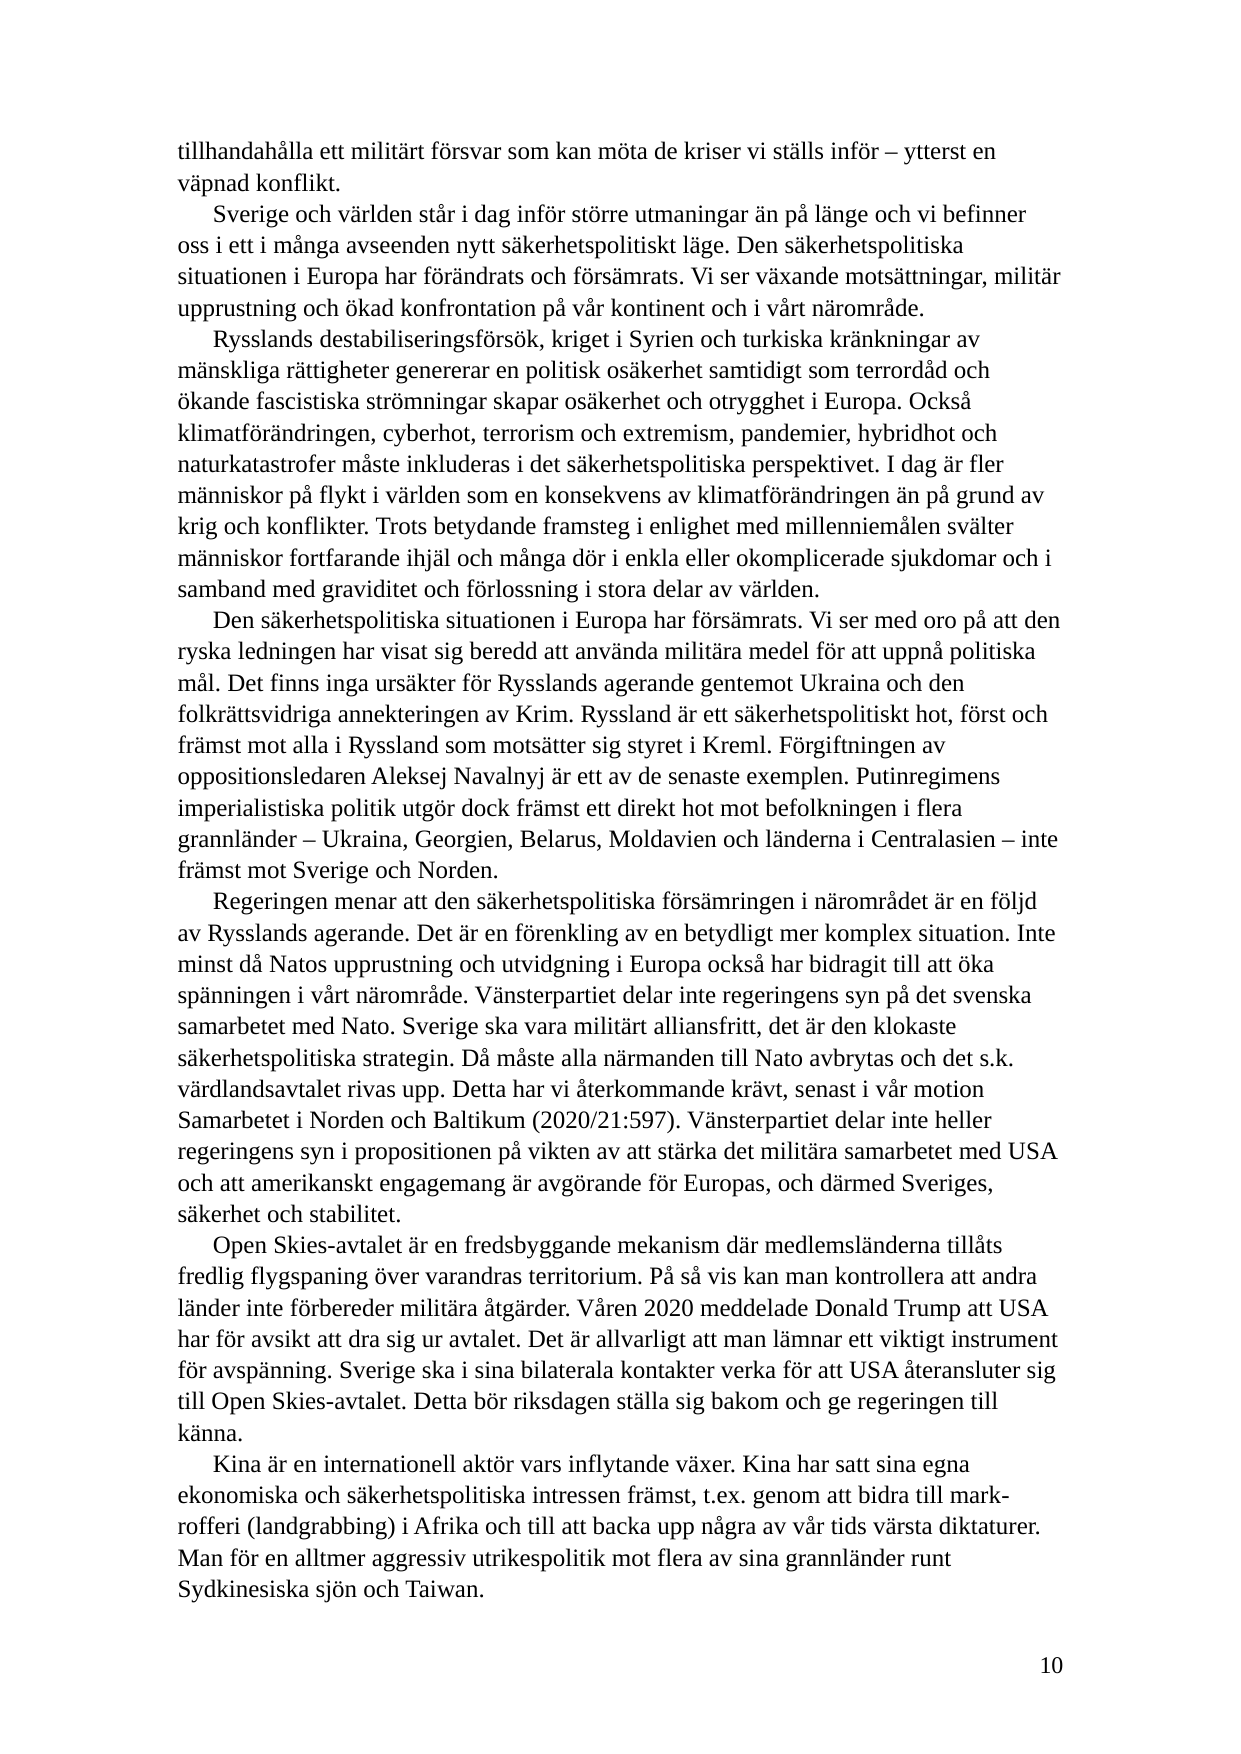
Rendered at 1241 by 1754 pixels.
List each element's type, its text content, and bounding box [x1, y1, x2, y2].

text Open Skies-avtalet är en fredsbyggande mekanism där medlemsländerna tillåts fredlig flygspaning över varandras territorium. På så vis kan man kontrollera att andra länder inte förbereder militära åtgärder. Våren 2020 meddelade Donald Trump att USA har för avsikt att dra sig ur avtalet. Det är allvarligt att man lämnar ett viktigt instrument för avspänning. Sverige ska i sina bilaterala kontakter verka för att USA återansluter sig till Open Skies-avtalet. Detta bör riksdagen ställa sig bakom och ge regeringen till känna. [177, 1228, 1063, 1446]
text Rysslands destabiliseringsförsök, kriget i Syrien och turkiska kränkningar av mänskliga rättigheter genererar en politisk osäkerhet samtidigt som terrordåd och ökande fascistiska strömningar skapar osäkerhet och otrygghet i Europa. Också klimatförändringen, cyberhot, terrorism och extremism, pandemier, hybridhot och naturkatastrofer måste inkluderas i det säkerhetspolitiska perspektivet. I dag är fler människor på flykt i världen som en konsekvens av klimatförändringen än på grund av krig och konflikter. Trots betydande framsteg i enlighet med millenniemålen svälter människor fortfarande ihjäl och många dör i enkla eller okomplicerade sjukdomar och i samband med graviditet och förlossning i stora delar av världen. [177, 321, 1063, 603]
text Kina är en internationell aktör vars inflytande växer. Kina har satt sina egna ekonomiska och säkerhetspolitiska intressen främst, t.ex. genom att bidra till markrofferi (landgrabbing) i Afrika och till att backa upp några av vår tids värsta diktaturer. Man för en alltmer aggressiv utrikespolitik mot flera av sina grannländer runt Sydkinesiska sjön och Taiwan. [177, 1446, 1063, 1603]
text Den säkerhetspolitiska situationen i Europa har försämrats. Vi ser med oro på att den ryska ledningen har visat sig beredd att använda militära medel för att uppnå politiska mål. Det finns inga ursäkter för Rysslands agerande gentemot Ukraina och den folkrättsvidriga annekteringen av Krim. Ryssland är ett säkerhetspolitiskt hot, först och främst mot alla i Ryssland som motsätter sig styret i Kreml. Förgiftningen av oppositionsledaren Aleksej Navalnyj är ett av de senaste exemplen. Putinregimens imperialistiska politik utgör dock främst ett direkt hot mot befolkningen i flera grannländer – Ukraina, Georgien, Belarus, Moldavien och länderna i Centralasien – inte främst mot Sverige och Norden. [177, 603, 1063, 884]
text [177, 134, 1063, 196]
text Sverige och världen står i dag inför större utmaningar än på länge och vi befinner oss i ett i många avseenden nytt säkerhetspolitiskt läge. Den säkerhetspolitiska situationen i Europa har förändrats och försämrats. Vi ser växande motsättningar, militär upprustning och ökad konfrontation på vår kontinent och i vårt närområde. [177, 196, 1063, 321]
text Regeringen menar att den säkerhetspolitiska försämringen i närområdet är en följd av Rysslands agerande. Det är en förenkling av en betydligt mer komplex situation. Inte minst då Natos upprustning och utvidgning i Europa också har bidragit till att öka spänningen i vårt närområde. Vänsterpartiet delar inte regeringens syn på det svenska samarbetet med Nato. Sverige ska vara militärt alliansfritt, det är den klokaste säkerhetspolitiska strategin. Då måste alla närmanden till Nato avbrytas och det s.k. värdlandsavtalet rivas upp. Detta har vi återkommande krävt, senast i vår motion Samarbetet i Norden och Baltikum (2020/21:597). Vänsterpartiet delar inte heller regeringens syn i propositionen på vikten av att stärka det militära samarbetet med USA och att amerikanskt engagemang är avgörande för Europas, och därmed Sveriges, säkerhet och stabilitet. [177, 884, 1063, 1228]
